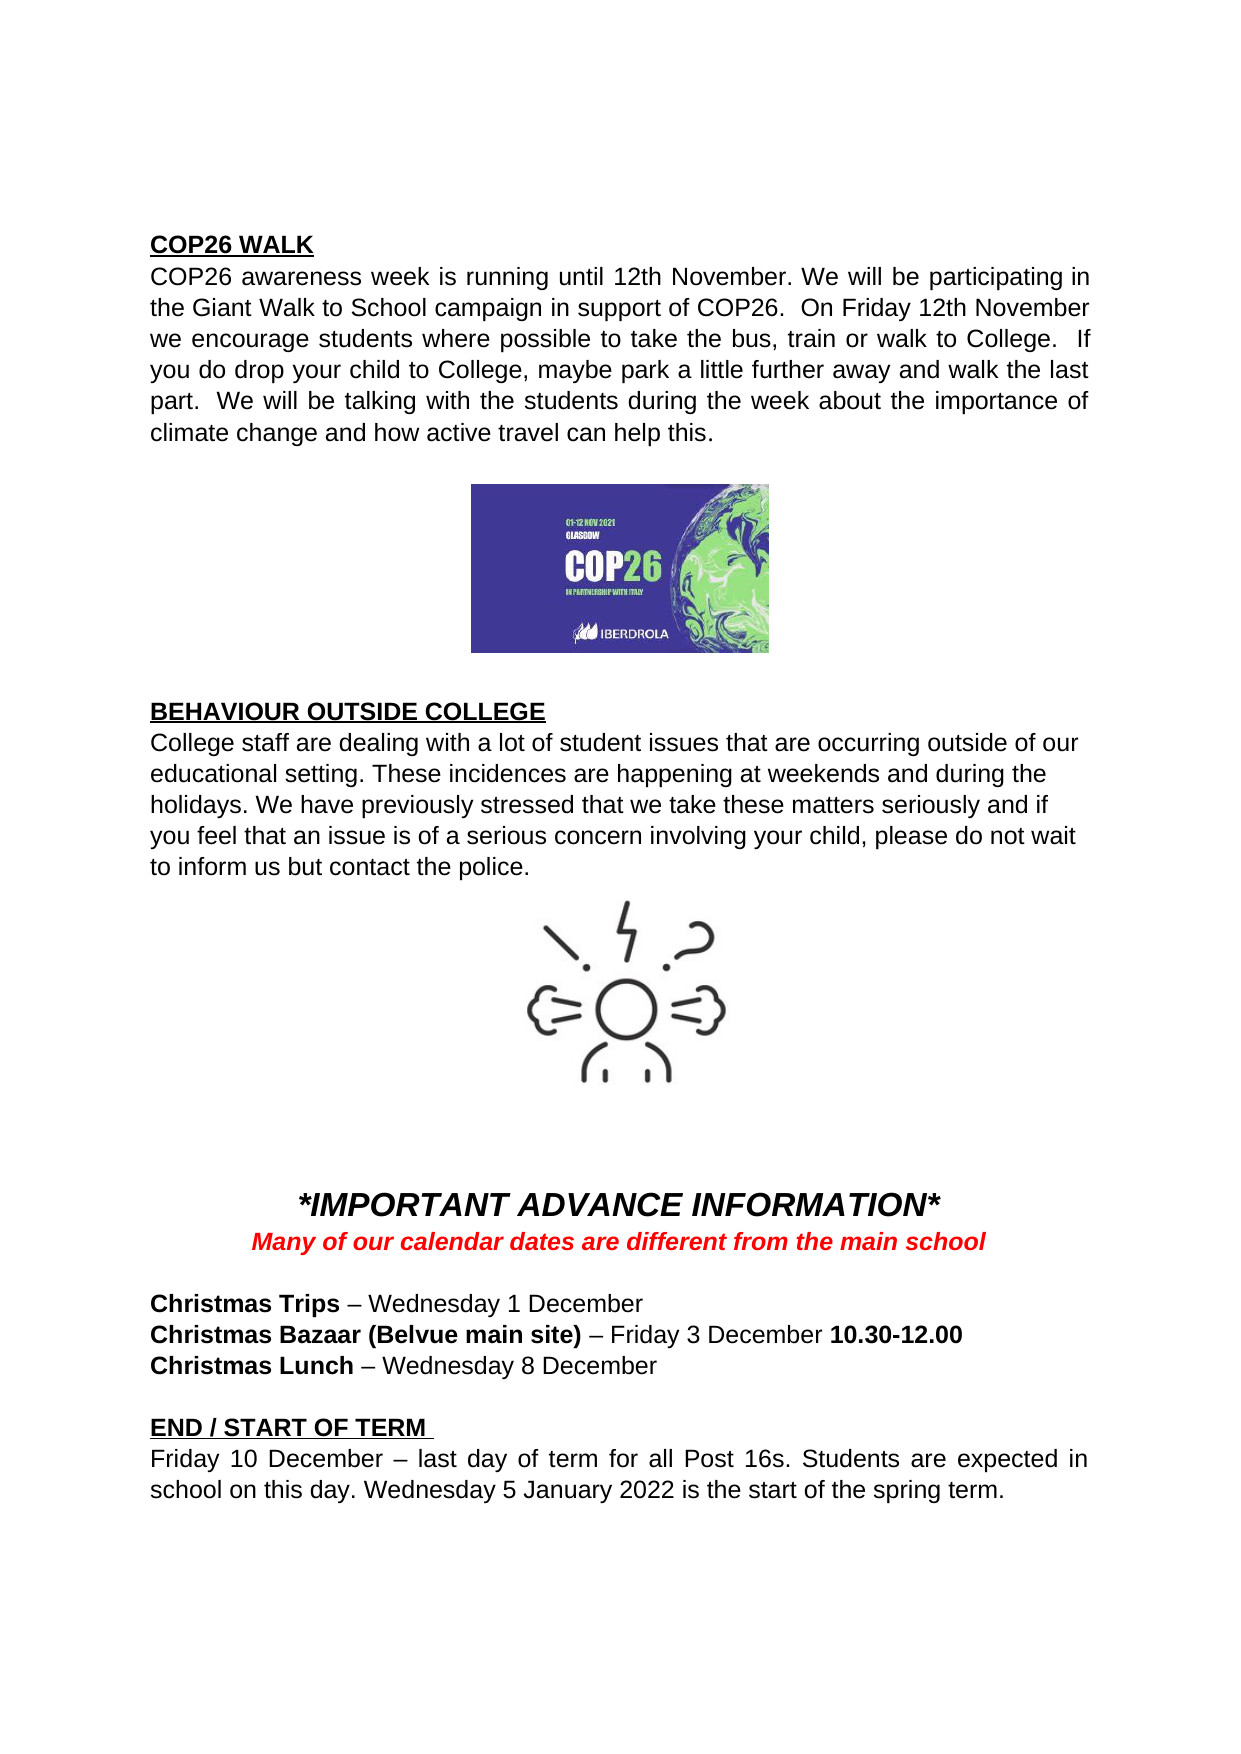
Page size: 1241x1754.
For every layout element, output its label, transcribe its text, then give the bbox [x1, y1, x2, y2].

text Friday 10 December – last day of term for all Post 16s. Students are expected in school on this day. Wednesday 5 January 2022 is the start of the spring term. [150, 1444, 1090, 1504]
picture [471, 484, 769, 653]
text COP26 awareness week is running until 12th November. We will be participating in the Giant Walk to School campaign in support of COP26. On Friday 12th November we encourage students where possible to take the bus, train or walk to College. If you do drop your child to College, maybe park a little further away and walk the last part. We will be talking with the students during the week about the importance of climate change and how active travel can help this. [150, 414, 1090, 448]
text Christmas Lunch – Wednesday 8 December [150, 1351, 1090, 1380]
text BEHAVIOUR OUTSIDE COLLEGE [150, 696, 1090, 725]
text *IMPORTANT ADVANCE INFORMATION* [150, 1186, 1090, 1224]
text College staff are dealing with a lot of student issues that are occurring outside of our educational setting. These incidences are happening at weekends and during the holidays. We have previously stressed that we take these matters seriously and if you feel that an issue is of a serious concern involving your child, please do not wait to inform us but contact the police. [150, 727, 1090, 880]
text Many of our calendar dates are different from the main school [150, 1227, 1090, 1256]
picture [494, 882, 746, 1101]
text Christmas Bazaar (Belvue main site) – Friday 3 December 10.30-12.00 [150, 1320, 1090, 1349]
text END / START OF TERM [150, 1413, 1090, 1442]
text COP26 WALK [150, 231, 1090, 259]
text Christmas Trips – Wednesday 1 December [150, 1289, 1090, 1318]
